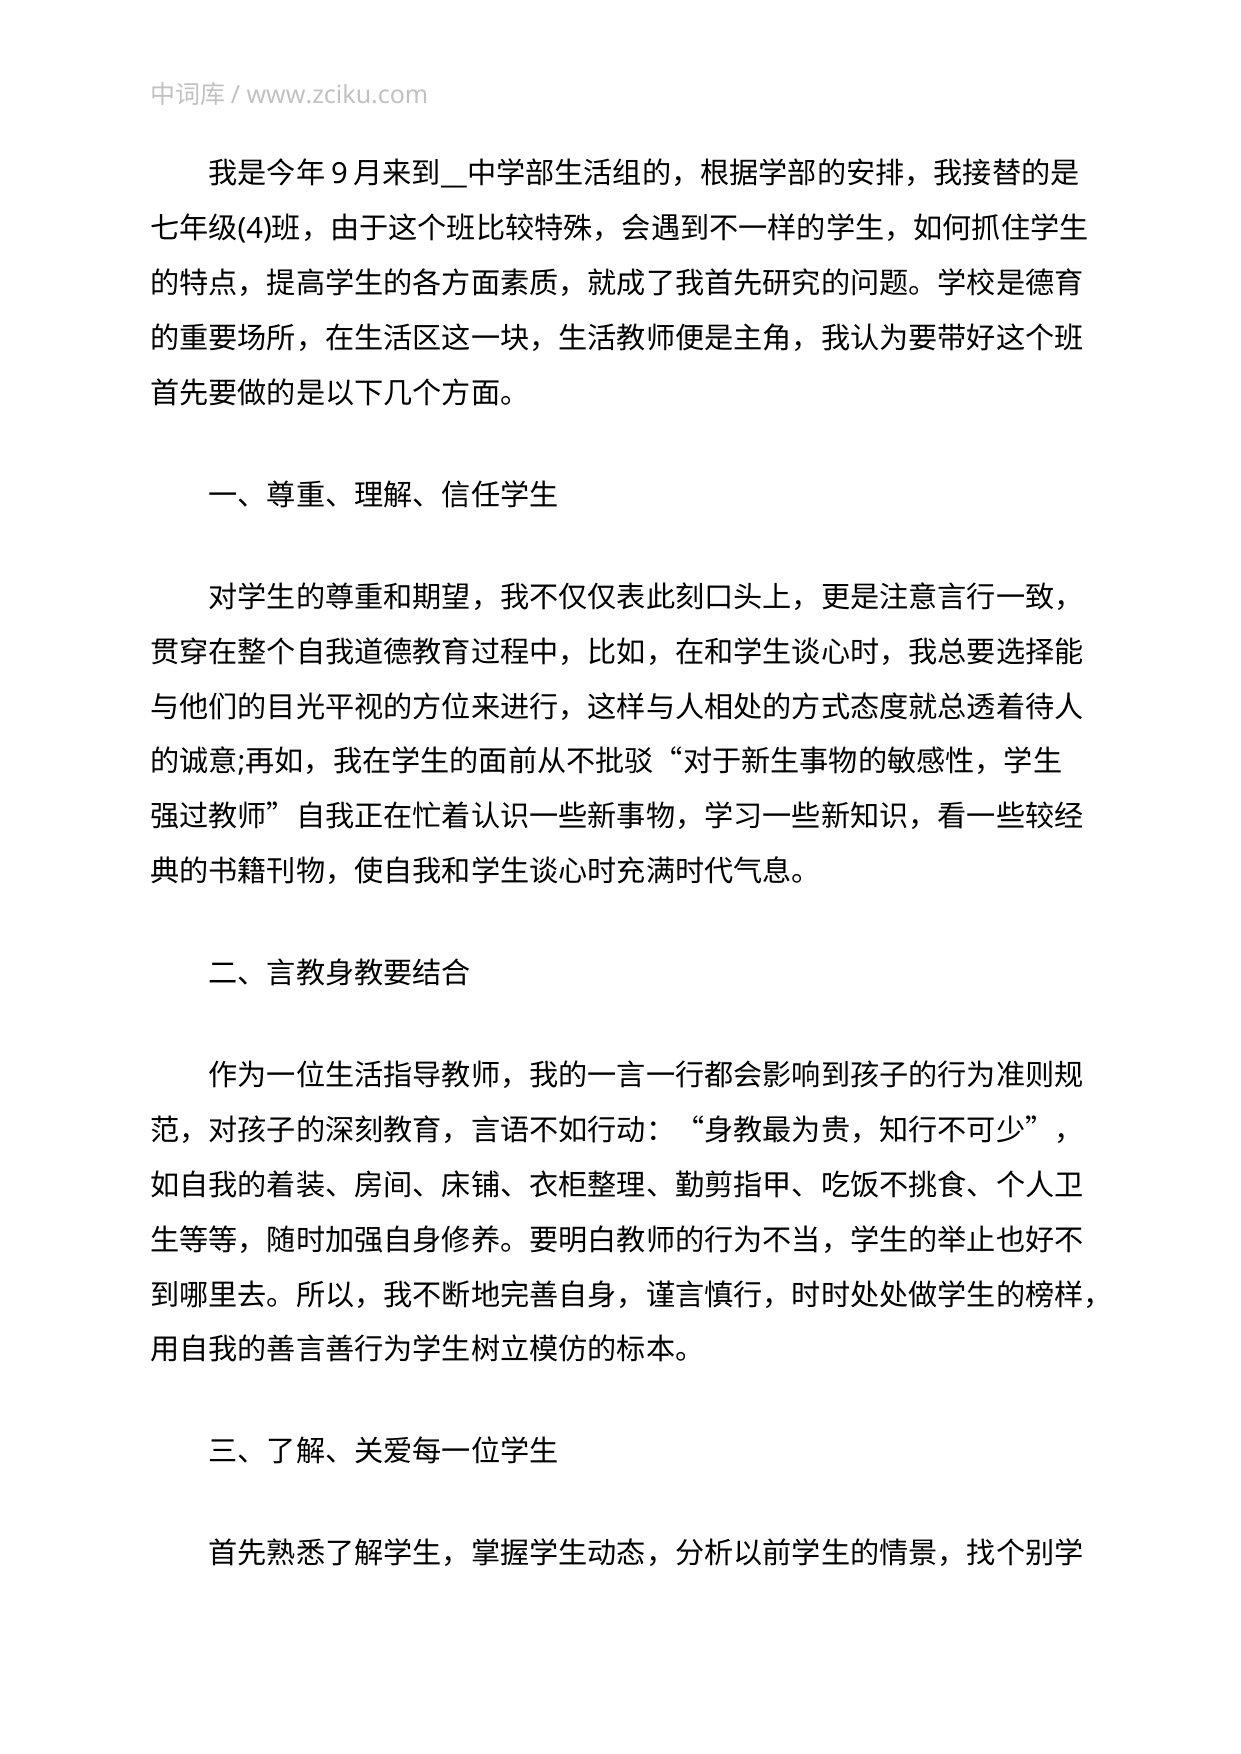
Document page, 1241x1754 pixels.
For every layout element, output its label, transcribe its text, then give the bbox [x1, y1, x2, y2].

text 一、尊重、理解、信任学生 [150, 472, 1090, 514]
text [150, 1529, 1090, 1572]
text 作为一位生活指导教师，我的一言一行都会影响到孩子的行为准则规范，对孩子的深刻教育，言语不如行动：“身教最为贵，知行不可少”，如自我的着装、房间、床铺、衣柜整理、勤剪指甲、吃饭不挑食、个人卫生等等，随时加强自身修养。要明白教师的行为不当，学生的举止也好不到哪里去。所以，我不断地完善自身，谨言慎行，时时处处做学生的榜样，用自我的善言善行为学生树立模仿的标本。 [150, 1051, 1090, 1368]
text 三、了解、关爱每一位学生 [150, 1428, 1090, 1470]
text 对学生的尊重和期望，我不仅仅表此刻口头上，更是注意言行一致，贯穿在整个自我道德教育过程中，比如，在和学生谈心时，我总要选择能与他们的目光平视的方位来进行，这样与人相处的方式态度就总透着待人的诚意;再如，我在学生的面前从不批驳“对于新生事物的敏感性，学生强过教师”自我正在忙着认识一些新事物，学习一些新知识，看一些较经典的书籍刊物，使自我和学生谈心时充满时代气息。 [150, 573, 1090, 890]
text 我是今年9月来到__中学部生活组的，根据学部的安排，我接替的是七年级(4)班，由于这个班比较特殊，会遇到不一样的学生，如何抓住学生的特点，提高学生的各方面素质，就成了我首先研究的问题。学校是德育的重要场所，在生活区这一块，生活教师便是主角，我认为要带好这个班首先要做的是以下几个方面。 [150, 150, 1090, 412]
text 二、言教身教要结合 [150, 950, 1090, 992]
